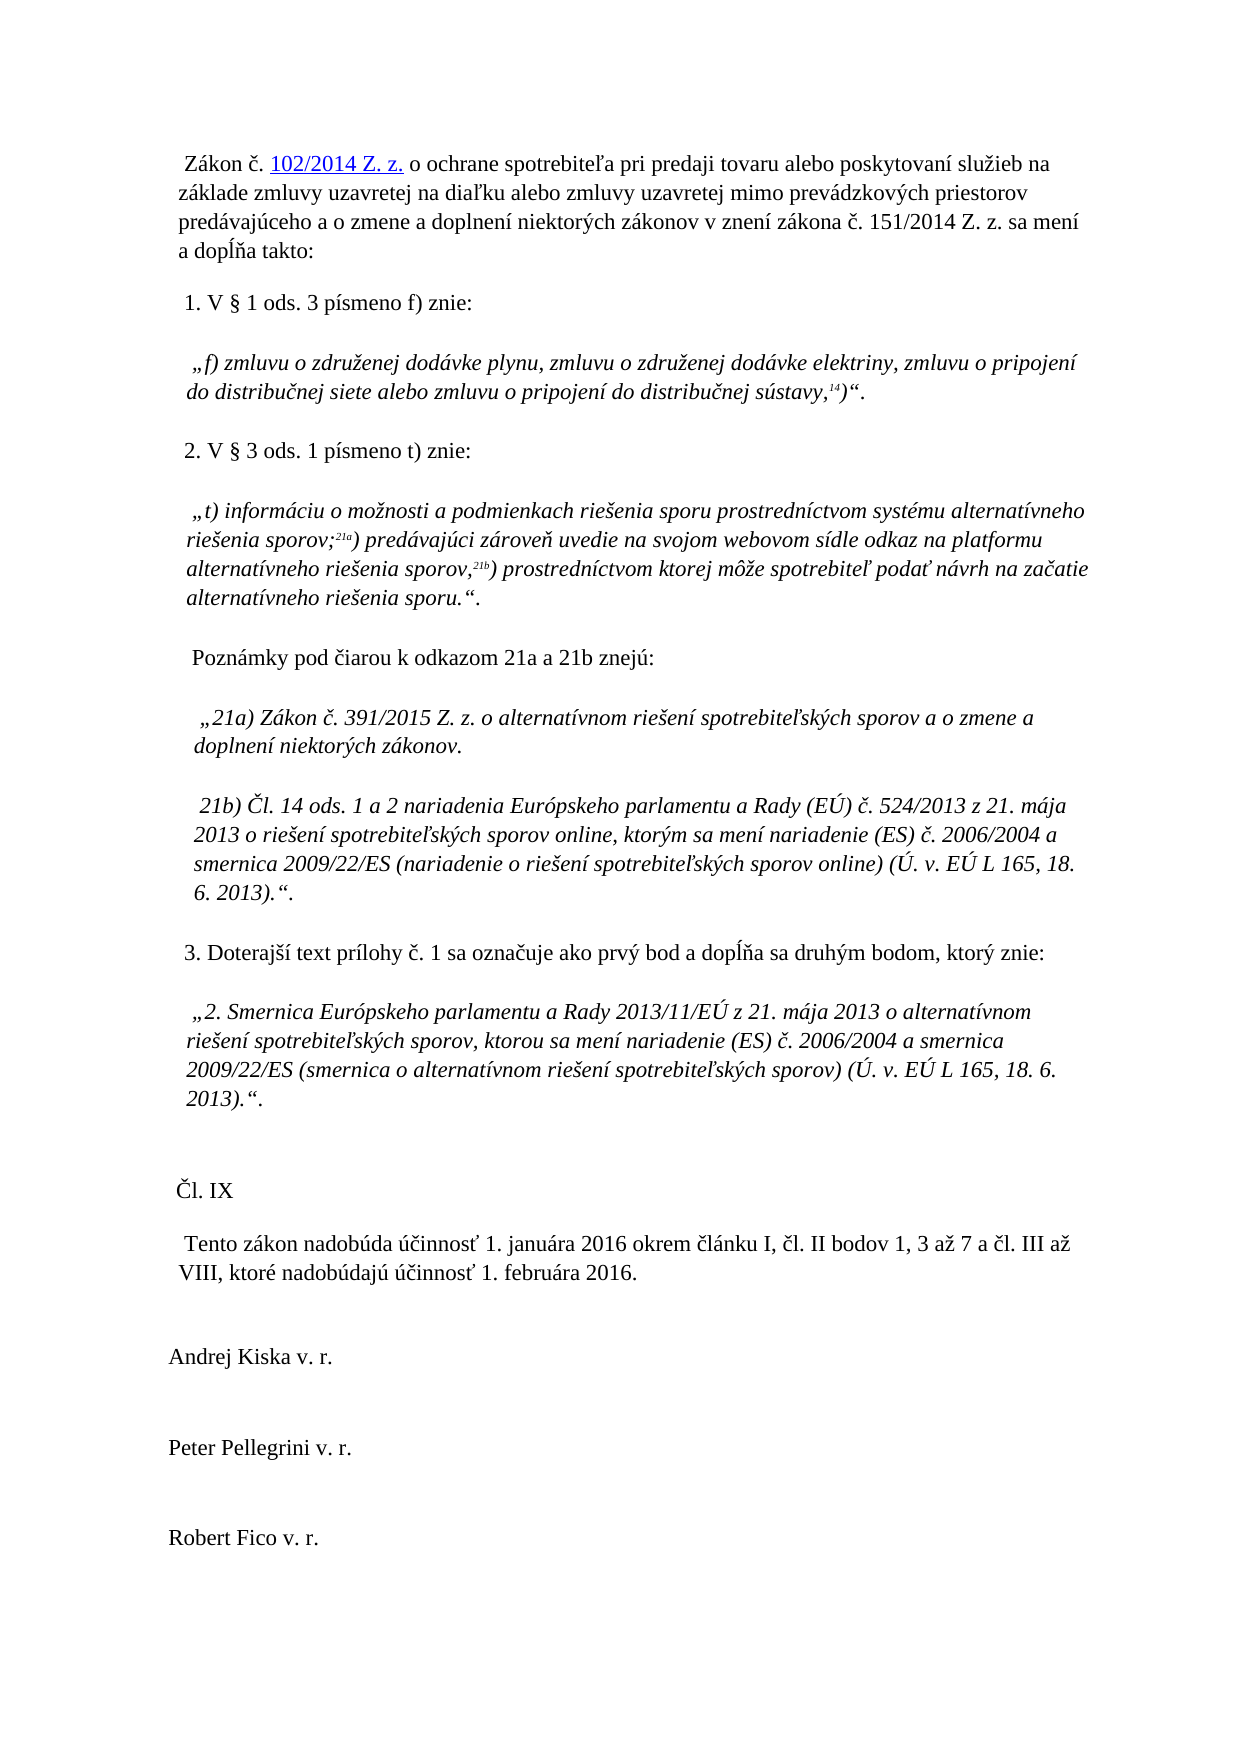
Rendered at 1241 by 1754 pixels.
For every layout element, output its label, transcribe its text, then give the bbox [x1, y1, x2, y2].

text Andrej Kiska v. r. [162, 1343, 1090, 1369]
text „21a) Zákon č. 391/2015 Z. z. o alternatívnom riešení spotrebiteľských sporov a o zmene a doplnení niektorých zákonov. [194, 703, 1090, 759]
text Poznámky pod čiarou k odkazom 21a a 21b znejú: [186, 644, 1090, 670]
text Zákon č. 102/2014 Z. z. o ochrane spotrebiteľa pri predaji tovaru alebo poskytovaní služieb na základe zmluvy uzavretej na diaľku alebo zmluvy uzavretej mimo prevádzkových priestorov predávajúceho a o zmene a doplnení niektorých zákonov v znení zákona č. 151/2014 Z. z. sa mení a dopĺňa takto: [178, 150, 1090, 263]
text Peter Pellegrini v. r. [162, 1433, 1090, 1460]
text „2. Smernica Európskeho parlamentu a Rady 2013/11/EÚ z 21. mája 2013 o alternatívnom riešení spotrebiteľských sporov, ktorou sa mení nariadenie (ES) č. 2006/2004 a smernica 2009/22/ES (smernica o alternatívnom riešení spotrebiteľských sporov) (Ú. v. EÚ L 165, 18. 6. 2013).“. [186, 998, 1090, 1112]
text 3. Doterajší text prílohy č. 1 sa označuje ako prvý bod a dopĺňa sa druhým bodom, ktorý znie: [178, 939, 1090, 965]
text Čl. IX [170, 1177, 1090, 1203]
text Robert Fico v. r. [162, 1524, 1090, 1550]
text 2. V § 3 ods. 1 písmeno t) znie: [178, 438, 1090, 464]
text „f) zmluvu o združenej dodávke plynu, zmluvu o združenej dodávke elektriny, zmluvu o pripojení do distribučnej siete alebo zmluvu o pripojení do distribučnej sústavy,14)“. [186, 349, 1090, 404]
text „t) informáciu o možnosti a podmienkach riešenia sporu prostredníctvom systému alternatívneho riešenia sporov;21a) predávajúci zároveň uvedie na svojom webovom sídle odkaz na platformu alternatívneho riešenia sporov,21b) prostredníctvom ktorej môže spotrebiteľ podať návrh na začatie alternatívneho riešenia sporu.“. [186, 497, 1090, 611]
text 1. V § 1 ods. 3 písmeno f) znie: [178, 289, 1090, 316]
text 21b) Čl. 14 ods. 1 a 2 nariadenia Európskeho parlamentu a Rady (EÚ) č. 524/2013 z 21. mája 2013 o riešení spotrebiteľských sporov online, ktorým sa mení nariadenie (ES) č. 2006/2004 a smernica 2009/22/ES (nariadenie o riešení spotrebiteľských sporov online) (Ú. v. EÚ L 165, 18. 6. 2013).“. [194, 792, 1090, 905]
text Tento zákon nadobúda účinnosť 1. januára 2016 okrem článku I, čl. II bodov 1, 3 až 7 a čl. III až VIII, ktoré nadobúdajú účinnosť 1. februára 2016. [178, 1229, 1090, 1285]
